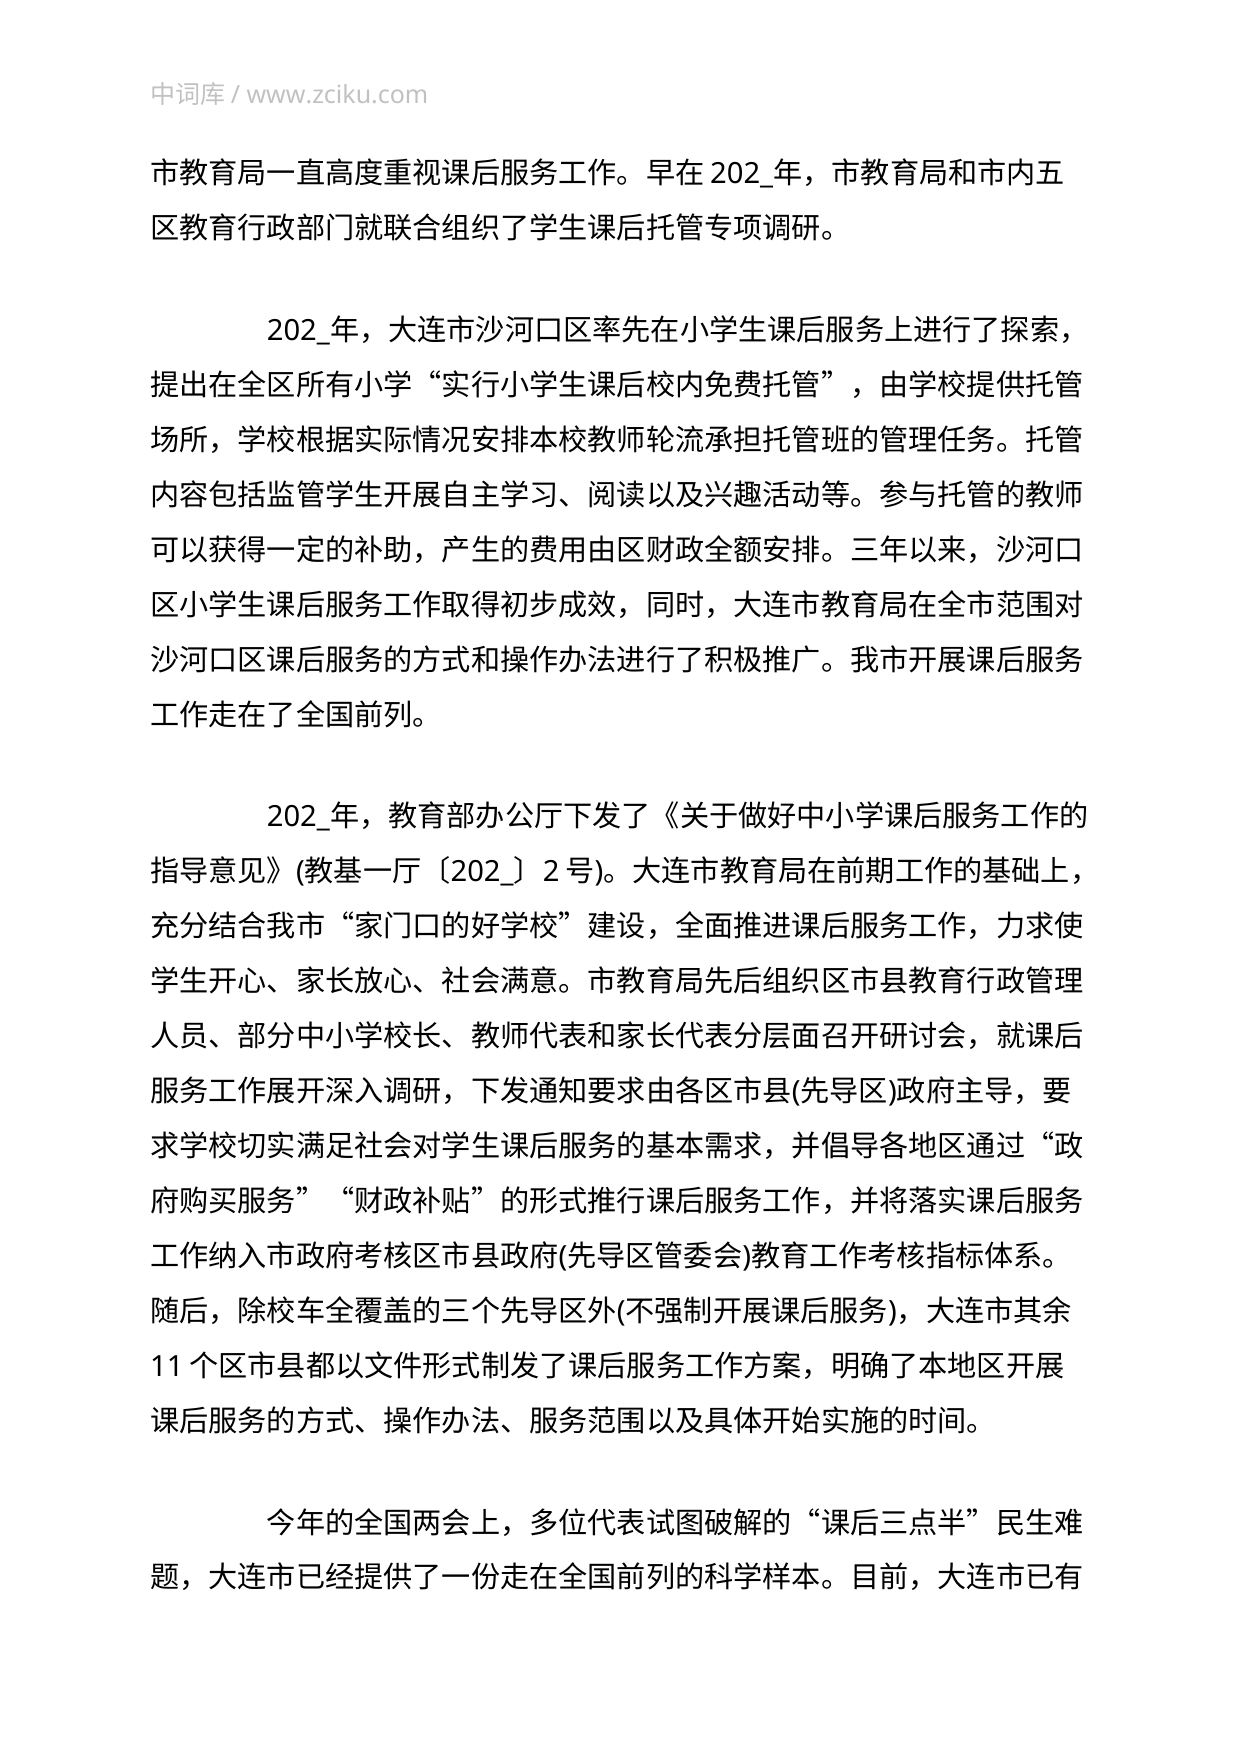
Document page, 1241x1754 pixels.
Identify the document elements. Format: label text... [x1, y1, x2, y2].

text 202_年，大连市沙河口区率先在小学生课后服务上进行了探索，提出在全区所有小学“实行小学生课后校内免费托管”，由学校提供托管场所，学校根据实际情况安排本校教师轮流承担托管班的管理任务。托管内容包括监管学生开展自主学习、阅读以及兴趣活动等。参与托管的教师可以获得一定的补助，产生的费用由区财政全额安排。三年以来，沙河口区小学生课后服务工作取得初步成效，同时，大连市教育局在全市范围对沙河口区课后服务的方式和操作办法进行了积极推广。我市开展课后服务工作走在了全国前列。 [150, 307, 1090, 733]
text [150, 150, 1090, 247]
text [150, 1499, 1090, 1596]
text 202_年，教育部办公厅下发了《关于做好中小学课后服务工作的指导意见》(教基一厅〔202_〕2号)。大连市教育局在前期工作的基础上，充分结合我市“家门口的好学校”建设，全面推进课后服务工作，力求使学生开心、家长放心、社会满意。市教育局先后组织区市县教育行政管理人员、部分中小学校长、教师代表和家长代表分层面召开研讨会，就课后服务工作展开深入调研，下发通知要求由各区市县(先导区)政府主导，要求学校切实满足社会对学生课后服务的基本需求，并倡导各地区通过“政府购买服务”“财政补贴”的形式推行课后服务工作，并将落实课后服务工作纳入市政府考核区市县政府(先导区管委会)教育工作考核指标体系。随后，除校车全覆盖的三个先导区外(不强制开展课后服务)，大连市其余11个区市县都以文件形式制发了课后服务工作方案，明确了本地区开展课后服务的方式、操作办法、服务范围以及具体开始实施的时间。 [150, 793, 1090, 1440]
